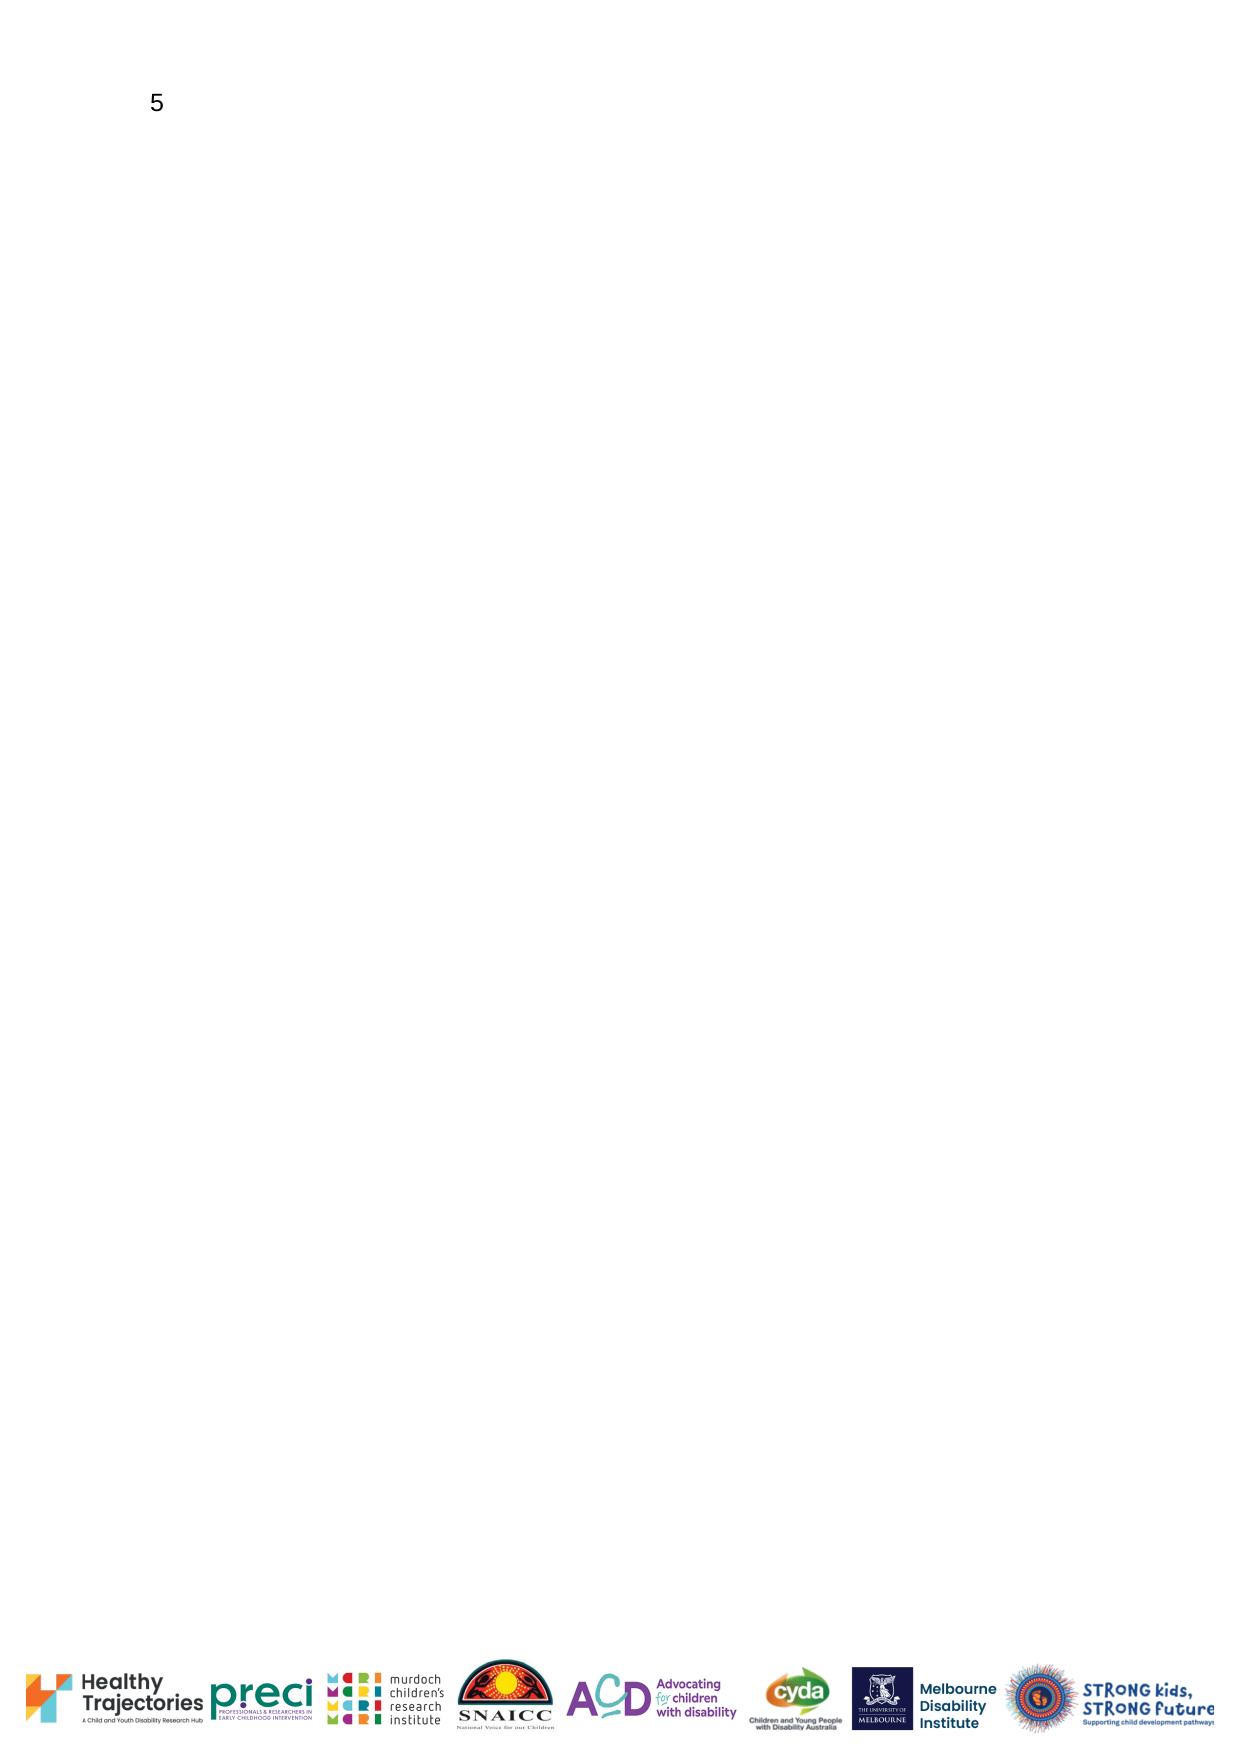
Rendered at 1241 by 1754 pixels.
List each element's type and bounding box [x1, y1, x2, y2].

picture [26, 1649, 1215, 1749]
